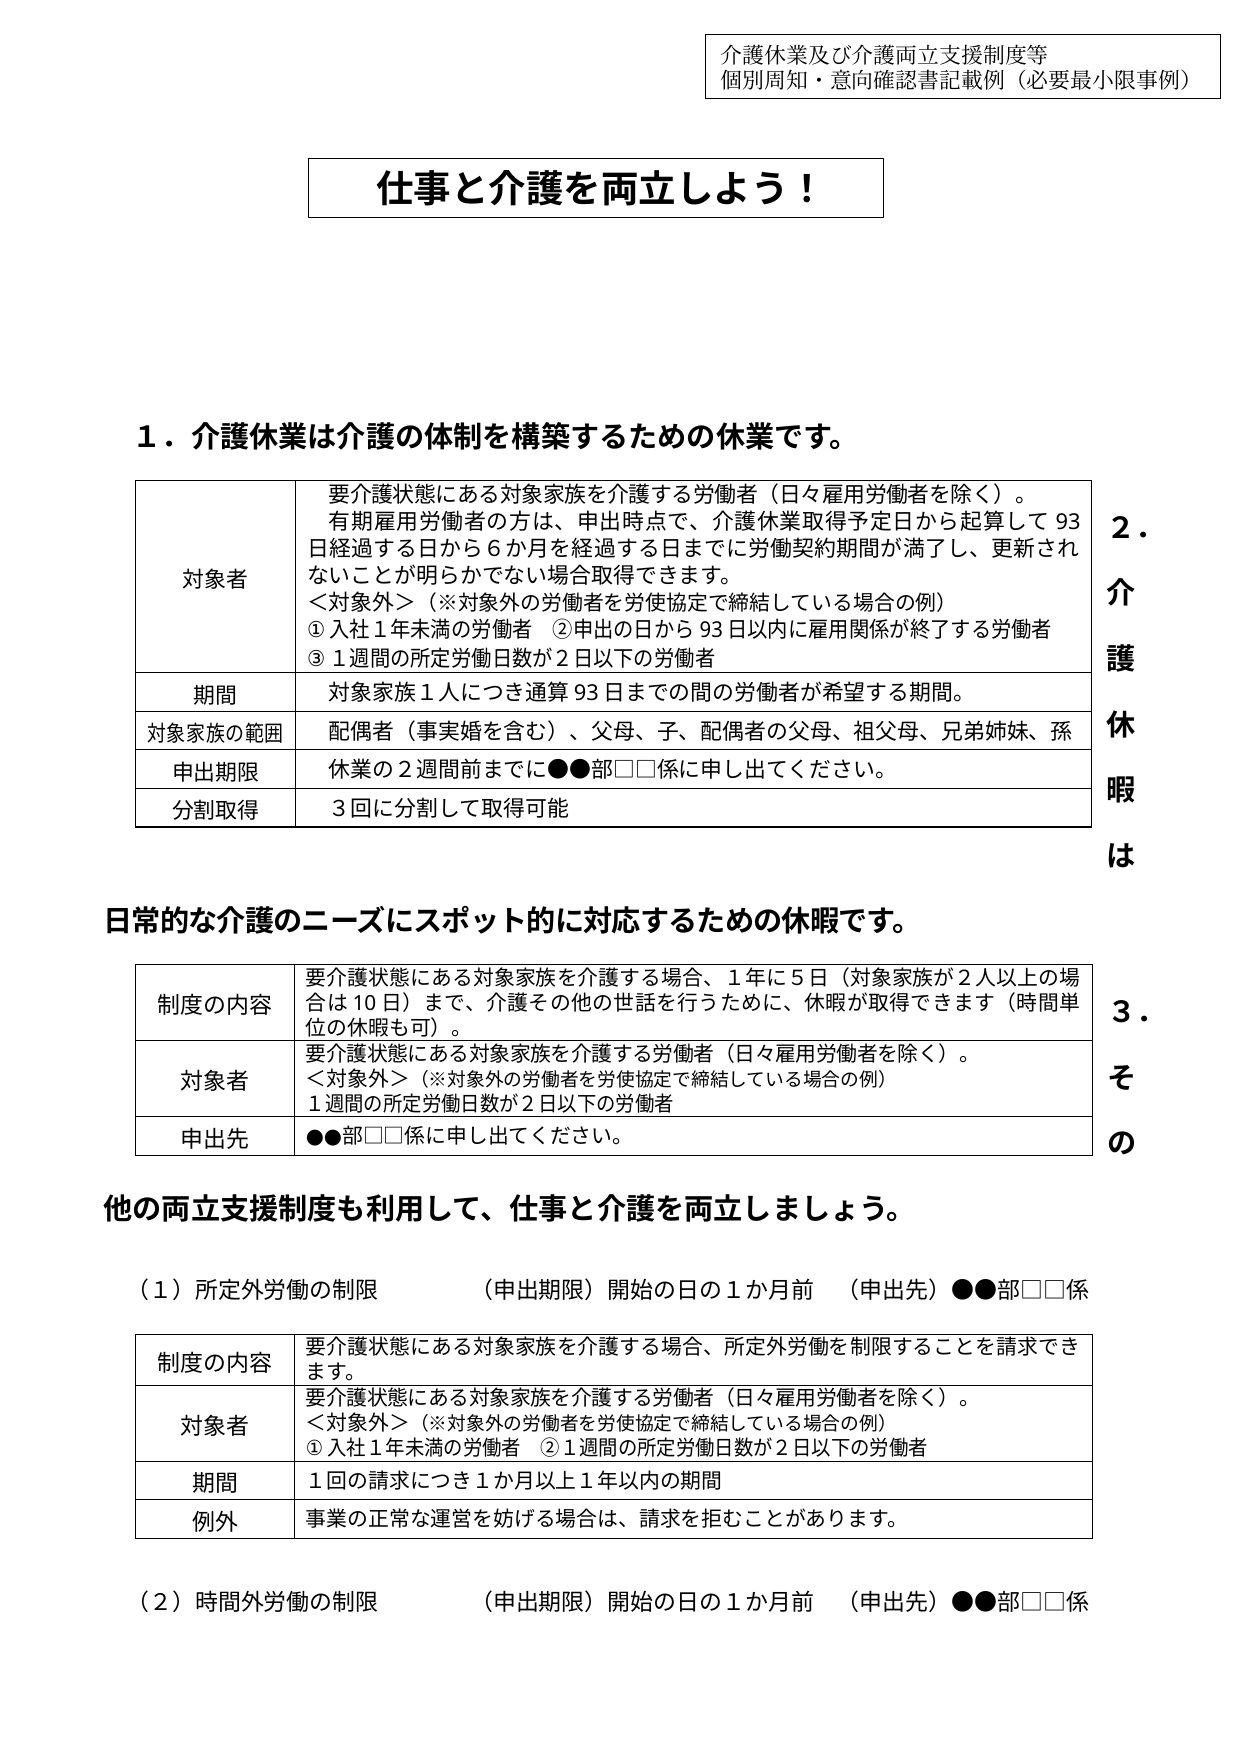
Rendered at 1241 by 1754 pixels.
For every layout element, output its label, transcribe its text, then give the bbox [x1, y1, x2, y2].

table_header 要介護状態にある対象家族を介護する場合、１年に５日（対象家族が２人以上の場合は10日）まで、介護その他の世話を行うために、休暇が取得できます（時間単位の休暇も可）。 [295, 965, 1092, 1040]
table_cell 期間 [136, 1462, 294, 1499]
table_cell 要介護状態にある対象家族を介護する労働者（日々雇用労働者を除く）。 ＜対象外＞（※対象外の労働者を労使協定で締結している場合の例） ①入社１年未満の労働者 ②１週間の所定労働日数が２日以下の労働者 [295, 1386, 1092, 1461]
table_cell 申出先 [136, 1117, 294, 1154]
table_cell 申出期限 [136, 750, 295, 788]
text （２）時間外労働の制限 （申出期限）開始の日の１か月前 （申出先）●●部□□係 [103, 1338, 1137, 1634]
text ３．その他の両立支援制度も利用して、仕事と介護を両立しましょう。 [103, 977, 1137, 1239]
text ２．介護休暇は日常的な介護のニーズにスポット的に対応するための休暇です。 [103, 493, 1137, 952]
table_cell 例外 [136, 1500, 294, 1538]
table_header 対象者 [136, 481, 295, 672]
table_cell 要介護状態にある対象家族を介護する労働者（日々雇用労働者を除く）。 ＜対象外＞（※対象外の労働者を労使協定で締結している場合の例） １週間の所定労働日数が２日以下の労働者 [295, 1041, 1092, 1116]
table_cell 期間 [136, 673, 295, 711]
table_header 制度の内容 [136, 1335, 294, 1385]
table_header 要介護状態にある対象家族を介護する場合、所定外労働を制限することを請求できます。 [295, 1335, 1092, 1385]
table_cell 対象者 [136, 1386, 294, 1461]
table_cell 配偶者（事実婚を含む）、父母、子、配偶者の父母、祖父母、兄弟姉妹、孫 [296, 712, 1091, 749]
text （１）所定外労働の制限 （申出期限）開始の日の１か月前 （申出先）●●部□□係 [103, 1256, 1137, 1322]
table_cell 対象家族の範囲 [136, 712, 295, 749]
table_cell ３回に分割して取得可能 [296, 789, 1091, 826]
table_cell 分割取得 [136, 789, 295, 826]
table_header 要介護状態にある対象家族を介護する労働者（日々雇用労働者を除く）。 有期雇用労働者の方は、申出時点で、介護休業取得予定日から起算して93日経過する日から６か月を経過する日までに労働契約期間が満了し、更新されないことが明らかでない場合取得できます。 ＜対象外＞（※対象外の労働者を労使協定で締結している場合の例） ①入社１年未満の労働者 ②申出の日から93日以内に雇用関係が終了する労働者 ③１週間の所定労働日数が２日以下の労働者 [296, 481, 1091, 672]
table_cell １回の請求につき１か月以上１年以内の期間 [295, 1462, 1092, 1499]
table_cell 対象者 [136, 1041, 294, 1116]
table_cell ●●部□□係に申し出てください。 [295, 1117, 1092, 1154]
table_cell 事業の正常な運営を妨げる場合は、請求を拒むことがあります。 [295, 1500, 1092, 1538]
table_header 制度の内容 [136, 965, 294, 1040]
table_cell 対象家族１人につき通算93日までの間の労働者が希望する期間。 [296, 673, 1091, 711]
text １．介護休業は介護の体制を構築するための休業です。 [103, 402, 1137, 468]
table_cell 休業の２週間前までに●●部□□係に申し出てください。 [296, 750, 1091, 788]
